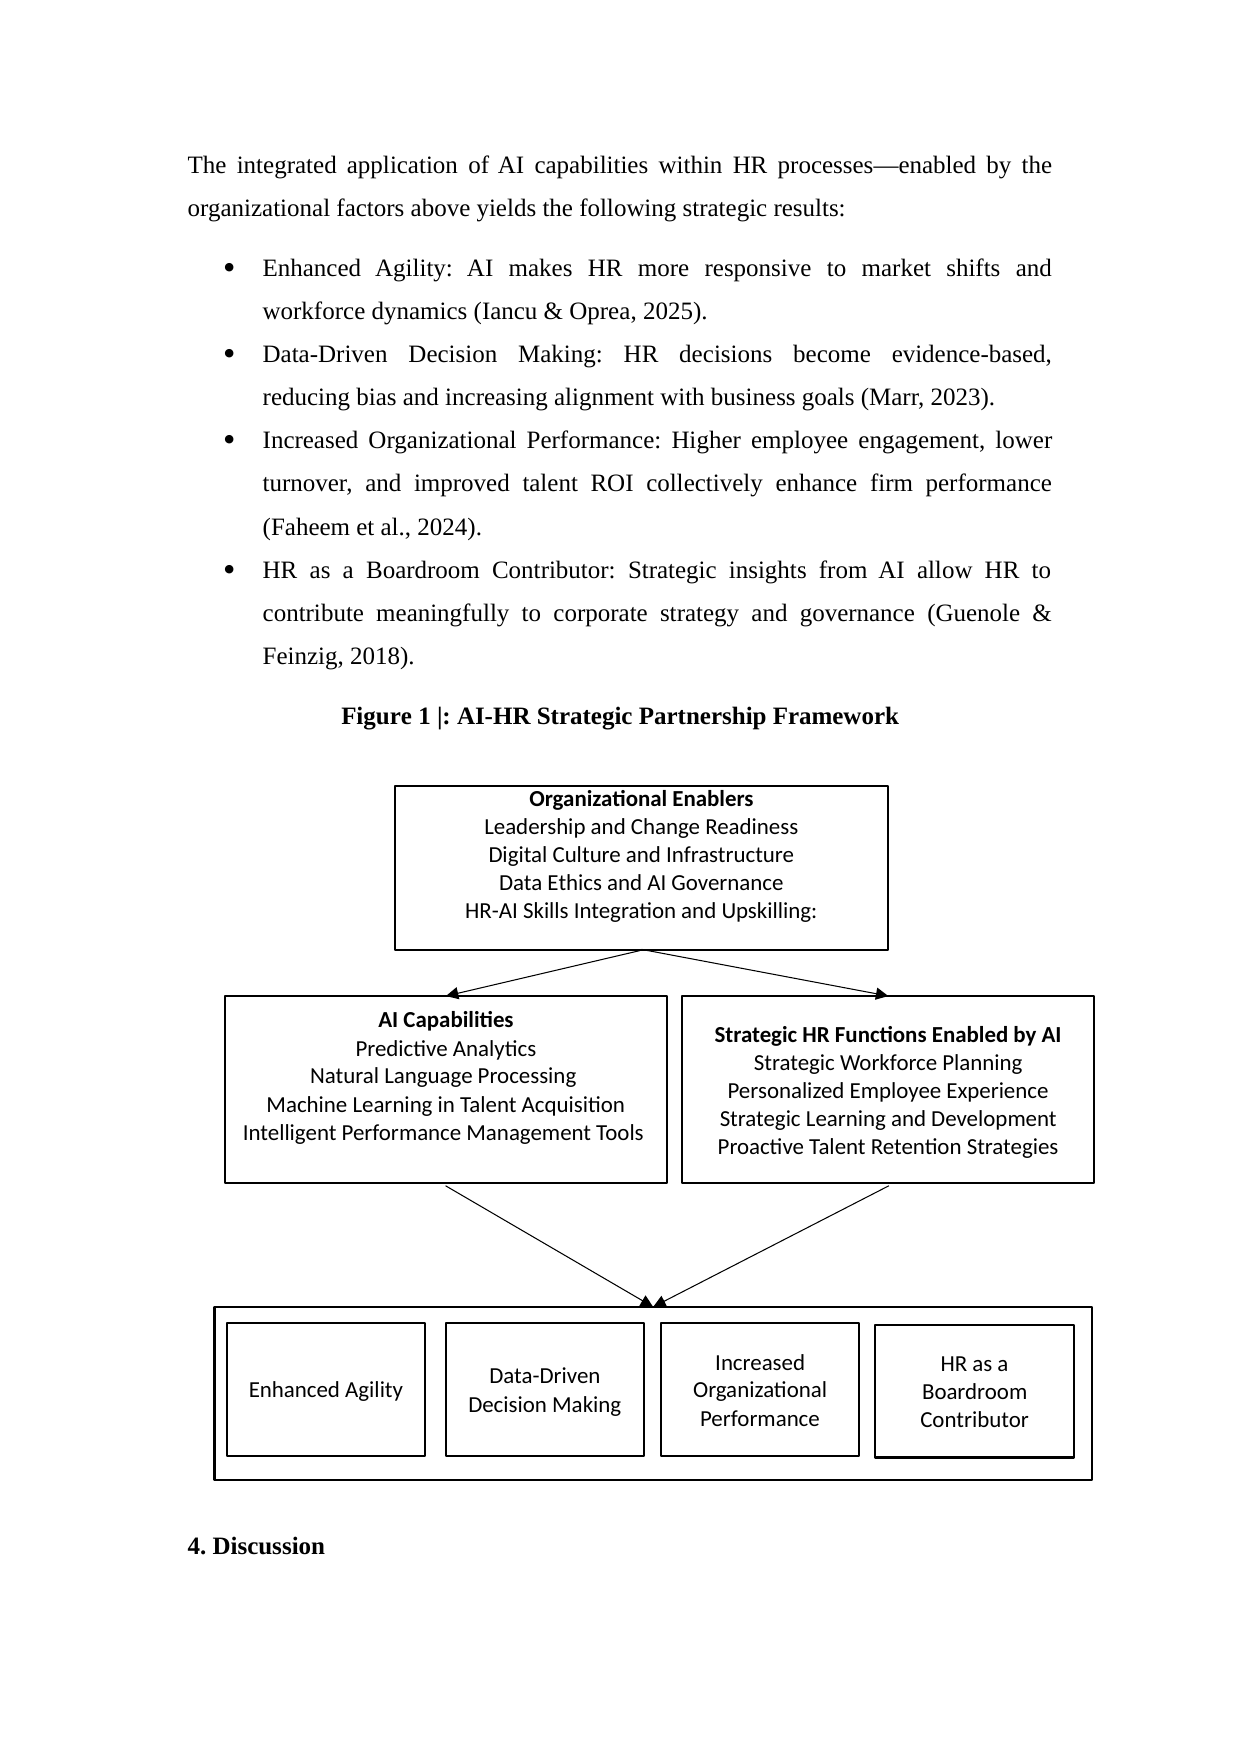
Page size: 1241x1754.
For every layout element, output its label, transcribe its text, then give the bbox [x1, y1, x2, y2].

list HR as a Boardroom Contributor: Strategic insights from AI allow HR to contribute meaningfully to corporate strategy and governance (Guenole & Feinzig, 2018). [225, 555, 1053, 670]
list Enhanced Agility: AI makes HR more responsive to market shifts and workforce dynamics (Iancu & Oprea, 2025). [225, 253, 1053, 325]
text The integrated application of AI capabilities within HR processes—enabled by the organizational factors above yields the following strategic results: [187, 150, 1053, 222]
list Increased Organizational Performance: Higher employee engagement, lower turnover, and improved talent ROI collectively enhance firm performance (Faheem et al., 2024). [225, 425, 1053, 540]
text Figure 1 |: AI-HR Strategic Partnership Framework [187, 701, 1053, 729]
text 4. Discussion [187, 1531, 1053, 1560]
list Data-Driven Decision Making: HR decisions become evidence-based, reducing bias and increasing alignment with business goals (Marr, 2023). [225, 339, 1053, 411]
